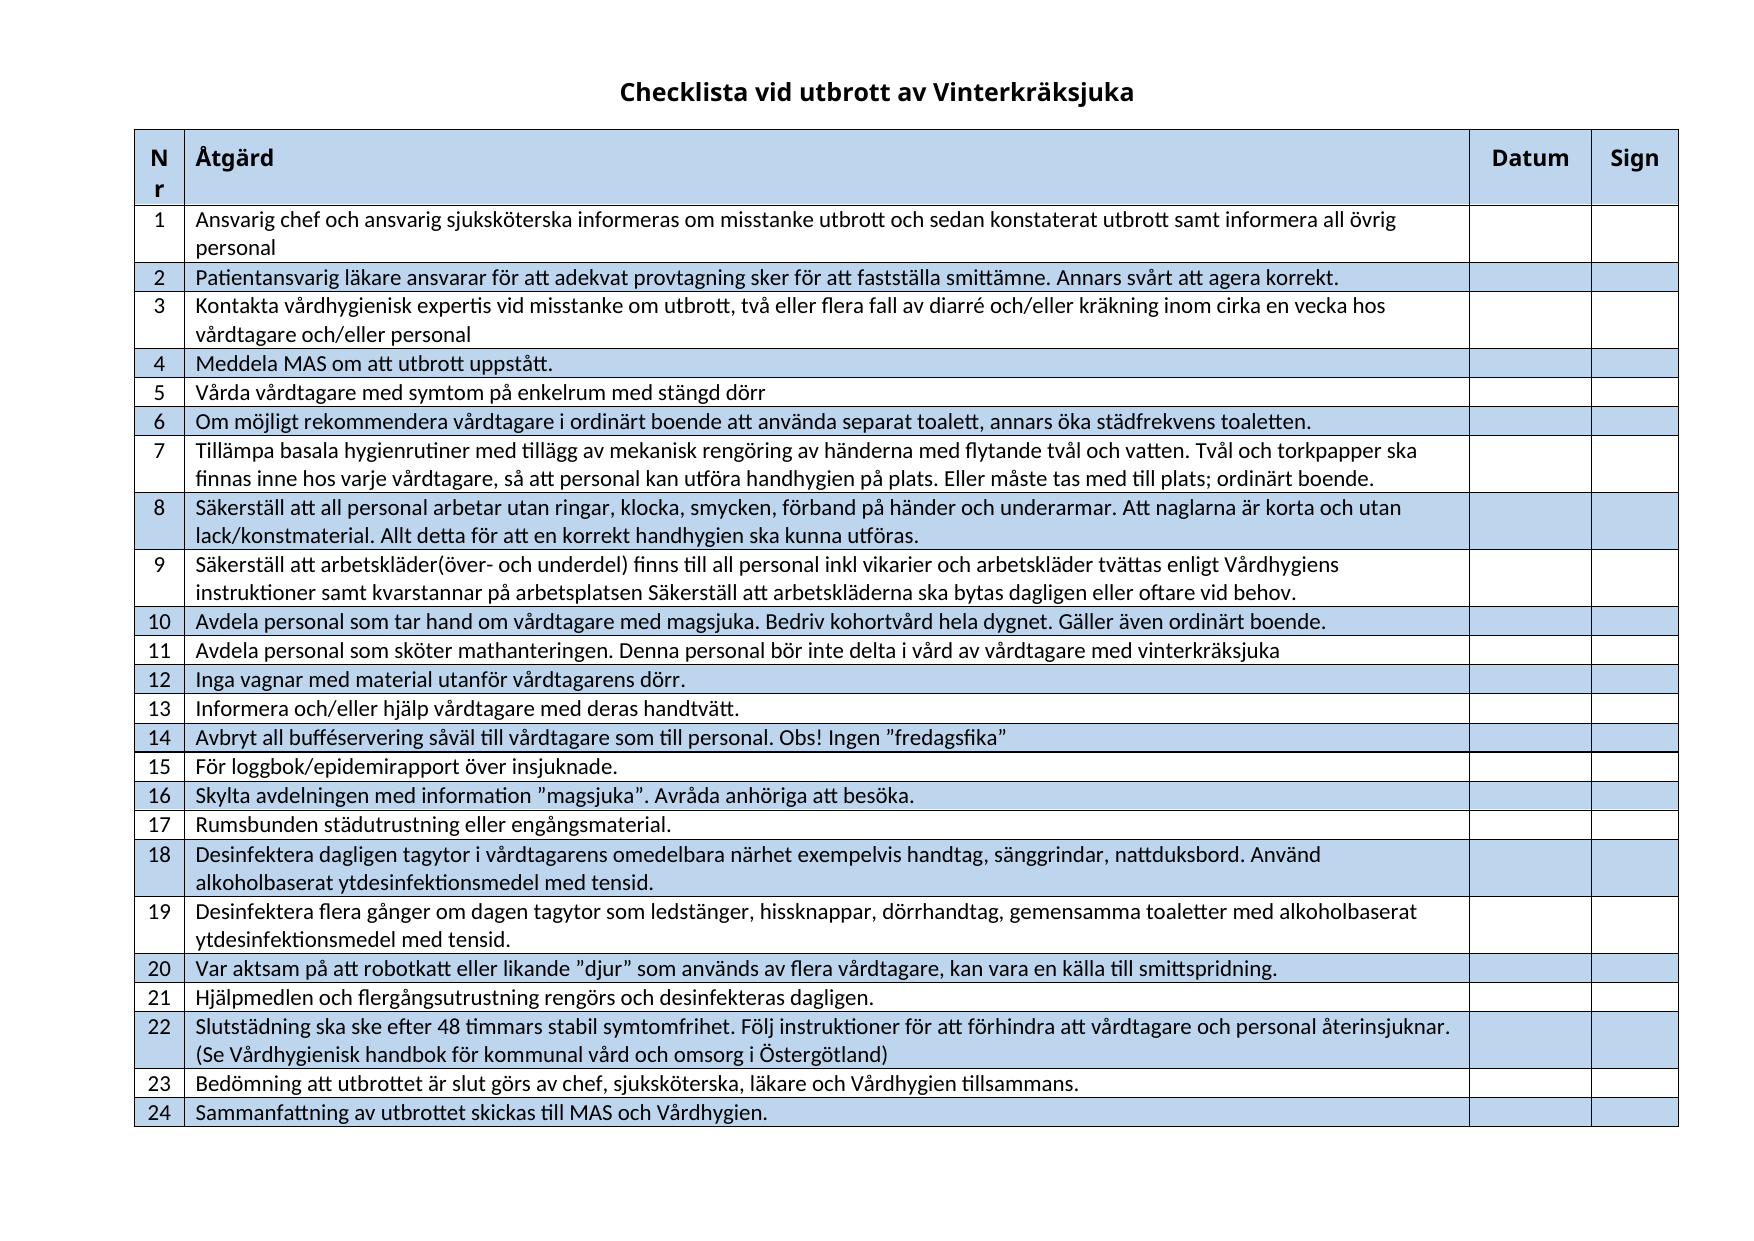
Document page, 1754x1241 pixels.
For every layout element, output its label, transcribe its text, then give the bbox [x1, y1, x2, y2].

table_cell [1592, 436, 1678, 492]
table_cell Informera och/eller hjälp vårdtagare med deras handtvätt. [185, 694, 1469, 722]
table_cell Säkerställ att arbetskläder(över- och underdel) finns till all personal inkl vikarier och arbetskläder tvättas enligt Vårdhygiens instruktioner samt kvarstannar på arbetsplatsen Säkerställ att arbetskläderna ska bytas dagligen eller oftare vid behov. [185, 550, 1469, 606]
table_cell [1592, 636, 1678, 664]
table_cell Patientansvarig läkare ansvarar för att adekvat provtagning sker för att fastställa smittämne. Annars svårt att agera korrekt. [185, 263, 1469, 291]
table_cell 5 [135, 378, 184, 406]
table_cell [1470, 694, 1591, 722]
table_cell Desinfektera flera gånger om dagen tagytor som ledstänger, hissknappar, dörrhandtag, gemensamma toaletter med alkoholbaserat ytdesinfektionsmedel med tensid. [185, 897, 1469, 953]
table_cell [1592, 724, 1678, 751]
table_cell Säkerställ att all personal arbetar utan ringar, klocka, smycken, förband på händer och underarmar. Att naglarna är korta och utan lack/konstmaterial. Allt detta för att en korrekt handhygien ska kunna utföras. [185, 493, 1469, 549]
table_cell 9 [135, 550, 184, 606]
table_cell 1 [135, 206, 184, 262]
table_cell 4 [135, 349, 184, 377]
table_cell [1592, 897, 1678, 953]
table_header Åtgärd [185, 130, 1469, 204]
table_cell 8 [135, 493, 184, 549]
table_cell Hjälpmedlen och flergångsutrustning rengörs och desinfekteras dagligen. [185, 983, 1469, 1011]
table_cell [1470, 1069, 1591, 1097]
table_cell Avdela personal som sköter mathanteringen. Denna personal bör inte delta i vård av vårdtagare med vinterkräksjuka [185, 636, 1469, 664]
table_header Datum [1470, 130, 1591, 204]
table_cell [1470, 292, 1591, 348]
table_cell Rumsbunden städutrustning eller engångsmaterial. [185, 811, 1469, 839]
table_cell [1470, 493, 1591, 549]
table_cell Avbryt all bufféservering såväl till vårdtagare som till personal. Obs! Ingen ”fredagsfika” [185, 724, 1469, 751]
table_cell [1470, 724, 1591, 751]
table_cell Meddela MAS om att utbrott uppstått. [185, 349, 1469, 377]
table_cell 12 [135, 665, 184, 693]
table_cell 7 [135, 436, 184, 492]
table_cell [1592, 493, 1678, 549]
text Checklista vid utbrott av Vinterkräksjuka [75, 75, 1679, 109]
table_cell [1592, 263, 1678, 291]
table_cell [1592, 811, 1678, 839]
table_cell Slutstädning ska ske efter 48 timmars stabil symtomfrihet. Följ instruktioner för att förhindra att vårdtagare och personal återinsjuknar. (Se Vårdhygienisk handbok för kommunal vård och omsorg i Östergötland) [185, 1012, 1469, 1068]
table_cell [1592, 1069, 1678, 1097]
table_cell [1470, 1098, 1591, 1126]
table_cell [1470, 407, 1591, 435]
table_cell 21 [135, 983, 184, 1011]
table_cell [1470, 983, 1591, 1011]
table_cell [1470, 954, 1591, 982]
table_cell Desinfektera dagligen tagytor i vårdtagarens omedelbara närhet exempelvis handtag, sänggrindar, nattduksbord. Använd alkoholbaserat ytdesinfektionsmedel med tensid. [185, 840, 1469, 896]
table_cell 10 [135, 607, 184, 635]
table_cell [1592, 550, 1678, 606]
table_cell 22 [135, 1012, 184, 1068]
table_cell 11 [135, 636, 184, 664]
table_cell [1592, 753, 1678, 781]
table_cell [1470, 840, 1591, 896]
table_cell [1470, 436, 1591, 492]
table_cell [1592, 1098, 1678, 1126]
table_cell 16 [135, 782, 184, 809]
table_cell [1592, 292, 1678, 348]
table_cell För loggbok/epidemirapport över insjuknade. [185, 753, 1469, 781]
table_cell 13 [135, 694, 184, 722]
table_cell [1470, 782, 1591, 809]
table_cell [1592, 954, 1678, 982]
table_cell Tillämpa basala hygienrutiner med tillägg av mekanisk rengöring av händerna med flytande tvål och vatten. Tvål och torkpapper ska finnas inne hos varje vårdtagare, så att personal kan utföra handhygien på plats. Eller måste tas med till plats; ordinärt boende. [185, 436, 1469, 492]
table_cell [1470, 636, 1591, 664]
table_cell 15 [135, 753, 184, 781]
table_cell Kontakta vårdhygienisk expertis vid misstanke om utbrott, två eller flera fall av diarré och/eller kräkning inom cirka en vecka hos vårdtagare och/eller personal [185, 292, 1469, 348]
table_cell [1592, 407, 1678, 435]
table_cell 19 [135, 897, 184, 953]
table_cell [1592, 665, 1678, 693]
table_cell [1470, 811, 1591, 839]
table_cell [1470, 1012, 1591, 1068]
table_cell Sammanfattning av utbrottet skickas till MAS och Vårdhygien. [185, 1098, 1469, 1126]
table_cell 6 [135, 407, 184, 435]
table_cell Vårda vårdtagare med symtom på enkelrum med stängd dörr [185, 378, 1469, 406]
table_cell [1592, 378, 1678, 406]
table_cell 3 [135, 292, 184, 348]
table_cell [1592, 206, 1678, 262]
table_cell [1470, 263, 1591, 291]
table_cell [1470, 206, 1591, 262]
table_cell Bedömning att utbrottet är slut görs av chef, sjuksköterska, läkare och Vårdhygien tillsammans. [185, 1069, 1469, 1097]
table_cell 24 [135, 1098, 184, 1126]
table_cell Avdela personal som tar hand om vårdtagare med magsjuka. Bedriv kohortvård hela dygnet. Gäller även ordinärt boende. [185, 607, 1469, 635]
table_cell 17 [135, 811, 184, 839]
table_cell [1470, 378, 1591, 406]
table_cell 20 [135, 954, 184, 982]
table_cell [1470, 897, 1591, 953]
table_cell [1592, 694, 1678, 722]
table_cell Inga vagnar med material utanför vårdtagarens dörr. [185, 665, 1469, 693]
table_cell Var aktsam på att robotkatt eller likande ”djur” som används av flera vårdtagare, kan vara en källa till smittspridning. [185, 954, 1469, 982]
table_cell [1470, 349, 1591, 377]
table_cell 23 [135, 1069, 184, 1097]
table_cell [1592, 983, 1678, 1011]
table_header Sign [1592, 130, 1678, 204]
table_cell [1592, 1012, 1678, 1068]
table_cell Ansvarig chef och ansvarig sjuksköterska informeras om misstanke utbrott och sedan konstaterat utbrott samt informera all övrig personal [185, 206, 1469, 262]
table_cell [1592, 349, 1678, 377]
table_cell [1592, 782, 1678, 809]
table_cell Skylta avdelningen med information ”magsjuka”. Avråda anhöriga att besöka. [185, 782, 1469, 809]
table_cell 18 [135, 840, 184, 896]
table_cell [1470, 665, 1591, 693]
table_cell [1592, 840, 1678, 896]
table_cell 2 [135, 263, 184, 291]
table_cell Om möjligt rekommendera vårdtagare i ordinärt boende att använda separat toalett, annars öka städfrekvens toaletten. [185, 407, 1469, 435]
table_cell 14 [135, 724, 184, 751]
table_cell [1470, 753, 1591, 781]
table_header Nr [135, 130, 184, 204]
table_cell [1470, 607, 1591, 635]
table_cell [1470, 550, 1591, 606]
table_cell [1592, 607, 1678, 635]
